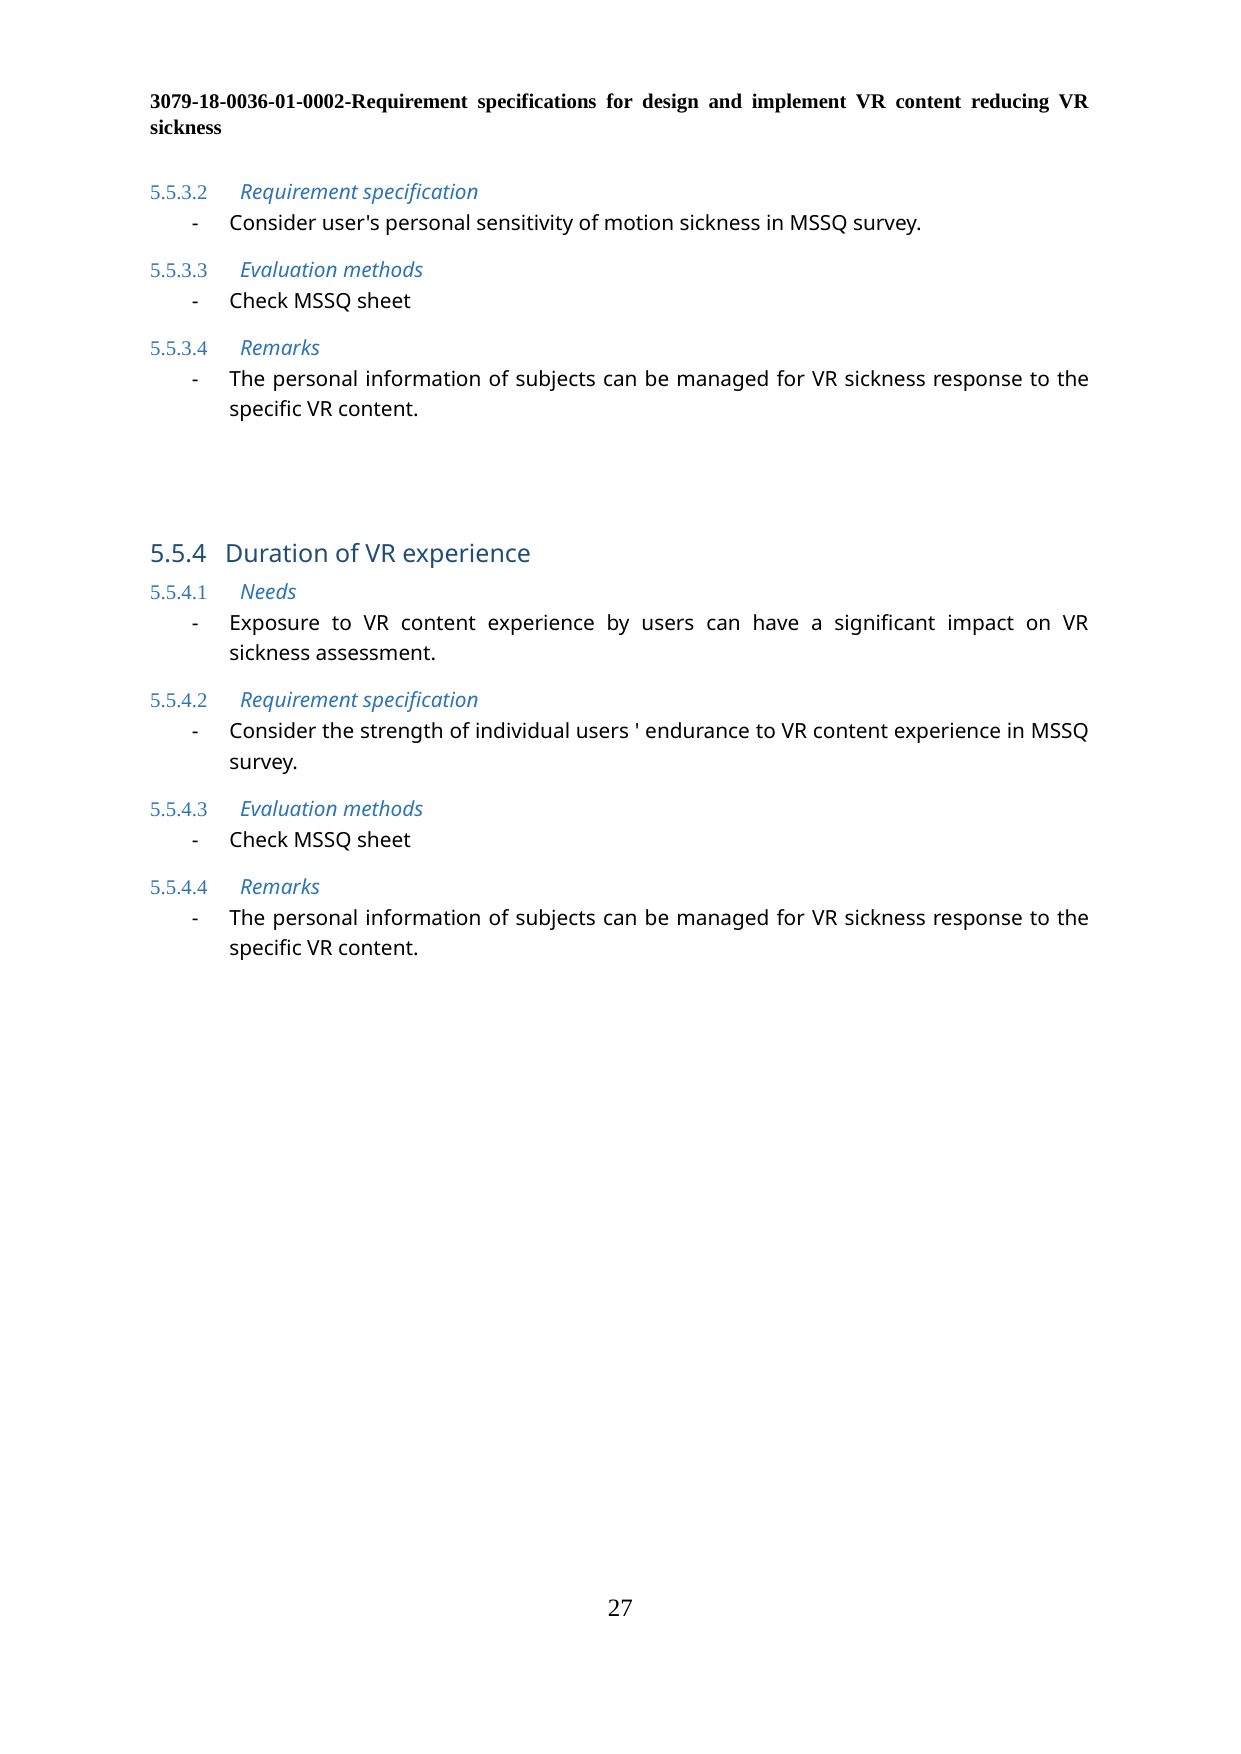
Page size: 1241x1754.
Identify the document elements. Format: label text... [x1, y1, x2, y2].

subtitle Evaluation methods [150, 255, 1090, 283]
list Consider user's personal sensitivity of motion sickness in MSSQ survey. [192, 208, 1090, 236]
subtitle Requirement specification [150, 686, 1090, 714]
subtitle Remarks [150, 333, 1090, 361]
list The personal information of subjects can be managed for VR sickness response to the specific VR content. [192, 903, 1090, 962]
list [192, 364, 1090, 423]
subtitle Needs [150, 577, 1090, 606]
list Exposure to VR content experience by users can have a significant impact on VR sickness assessment. [192, 608, 1090, 667]
list Check MSSQ sheet [192, 286, 1090, 314]
subtitle Evaluation methods [150, 794, 1090, 823]
subtitle Requirement specification [150, 177, 1090, 206]
list Check MSSQ sheet [192, 825, 1090, 853]
list Consider the strength of individual users ' endurance to VR content experience in MSSQ survey. [192, 716, 1090, 775]
subtitle Remarks [150, 872, 1090, 901]
subtitle Duration of VR experience [150, 536, 1090, 570]
